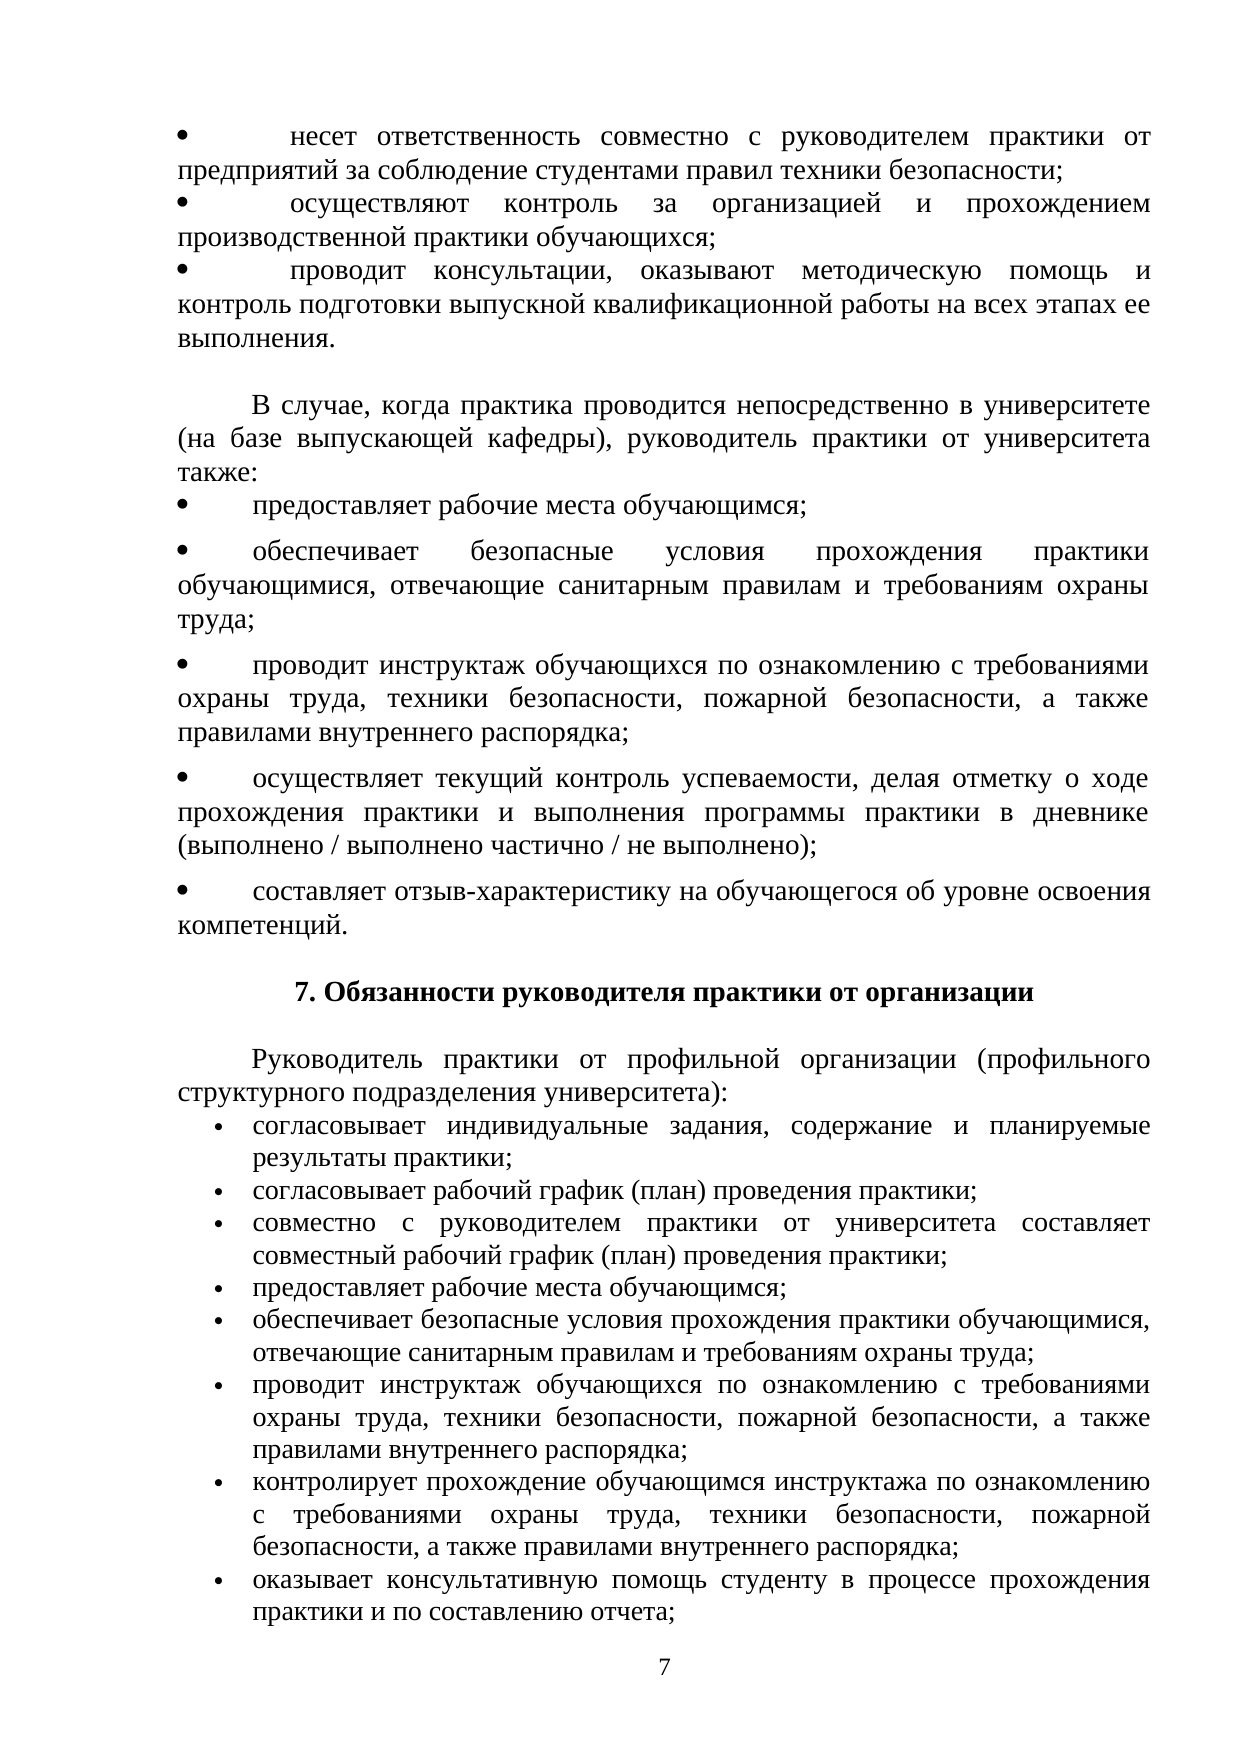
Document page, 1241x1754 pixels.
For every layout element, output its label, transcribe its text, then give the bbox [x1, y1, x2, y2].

text В случае, когда практика проводится непосредственно в университете (на базе выпускающей кафедры), руководитель практики от университета также: [177, 387, 1152, 487]
list несет ответственность совместно с руководителем практики от предприятий за соблюдение студентами правил техники безопасности; [177, 118, 1152, 185]
list проводит инструктаж обучающихся по ознакомлению с требованиями охраны труда, техники безопасности, пожарной безопасности, а также правилами внутреннего распорядка; [215, 1367, 1152, 1464]
text 7. Обязанности руководителя практики от организации [177, 974, 1152, 1007]
list предоставляет рабочие места обучающимся; [215, 1270, 1152, 1302]
list проводит инструктаж обучающихся по ознакомлению с требованиями охраны труда, техники безопасности, пожарной безопасности, а также правилами внутреннего распорядка; [177, 647, 1149, 747]
list согласовывает рабочий график (план) проведения практики; [215, 1173, 1152, 1205]
list обеспечивает безопасные условия прохождения практики обучающимися, отвечающие санитарным правилам и требованиям охраны труда; [177, 533, 1149, 634]
list осуществляет текущий контроль успеваемости, делая отметку о ходе прохождения практики и выполнения программы практики в дневнике (выполнено / выполнено частично / не выполнено); [177, 760, 1149, 861]
list совместно с руководителем практики от университета составляет совместный рабочий график (план) проведения практики; [215, 1205, 1152, 1270]
list проводит консультации, оказывают методическую помощь и контроль подготовки выпускной квалификационной работы на всех этапах ее выполнения. [177, 252, 1152, 353]
list осуществляют контроль за организацией и прохождением производственной практики обучающихся; [177, 185, 1152, 252]
list контролирует прохождение обучающимся инструктажа по ознакомлению с требованиями охраны труда, техники безопасности, пожарной безопасности, а также правилами внутреннего распорядка; [215, 1464, 1152, 1562]
list предоставляет рабочие места обучающимся; [177, 487, 1149, 521]
list оказывает консультативную помощь студенту в процессе прохождения практики и по составлению отчета; [215, 1562, 1152, 1626]
list составляет отзыв-характеристику на обучающегося об уровне освоения компетенций. [177, 873, 1152, 940]
list обеспечивает безопасные условия прохождения практики обучающимися, отвечающие санитарным правилам и требованиям охраны труда; [215, 1302, 1152, 1367]
text Руководитель практики от профильной организации (профильного структурного подразделения университета): [177, 1041, 1152, 1108]
list согласовывает индивидуальные задания, содержание и планируемые результаты практики; [215, 1108, 1152, 1173]
